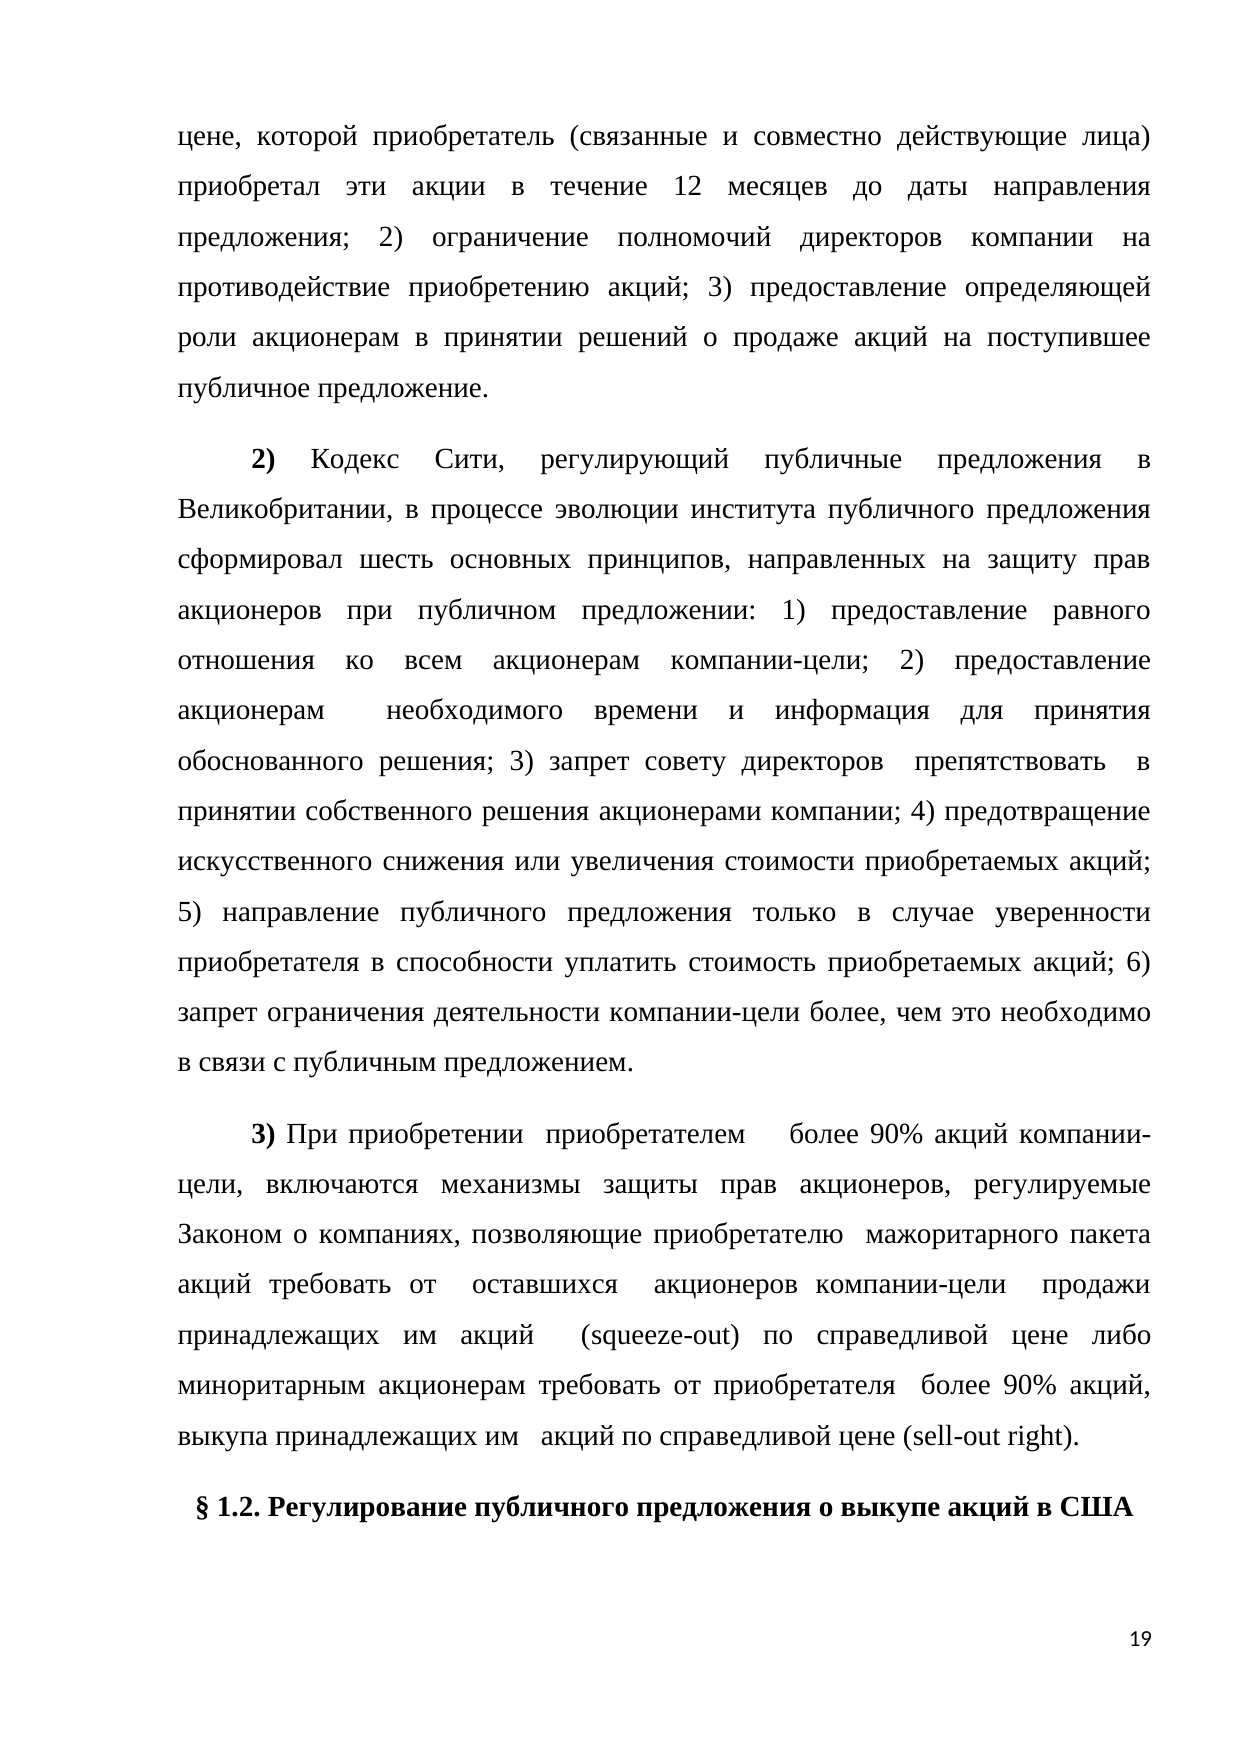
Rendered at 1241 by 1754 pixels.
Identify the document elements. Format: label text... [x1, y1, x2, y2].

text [177, 118, 1152, 403]
text § 1.2. Регулирование публичного предложения о выкупе акций в США [177, 1489, 1152, 1522]
text 2) Кодекс Сити, регулирующий публичные предложения в Великобритании, в процессе эволюции института публичного предложения сформировал шесть основных принципов, направленных на защиту прав акционеров при публичном предложении: 1) предоставление равного отношения ко всем акционерам компании-цели; 2) предоставление акционерам необходимого времени и информация для принятия обоснованного решения; 3) запрет совету директоров препятствовать в принятии собственного решения акционерами компании; 4) предотвращение искусственного снижения или увеличения стоимости приобретаемых акций; 5) направление публичного предложения только в случае уверенности приобретателя в способности уплатить стоимость приобретаемых акций; 6) запрет ограничения деятельности компании-цели более, чем это необходимо в связи с публичным предложением. [177, 441, 1152, 1078]
text 3) При приобретении приобретателем более 90% акций компании-цели, включаются механизмы защиты прав акционеров, регулируемые Законом о компаниях, позволяющие приобретателю мажоритарного пакета акций требовать от оставшихся акционеров компании-цели продажи принадлежащих им акций (squeeze-out) по справедливой цене либо миноритарным акционерам требовать от приобретателя более 90% акций, выкупа принадлежащих им акций по справедливой цене (sell-out right). [177, 1116, 1152, 1451]
